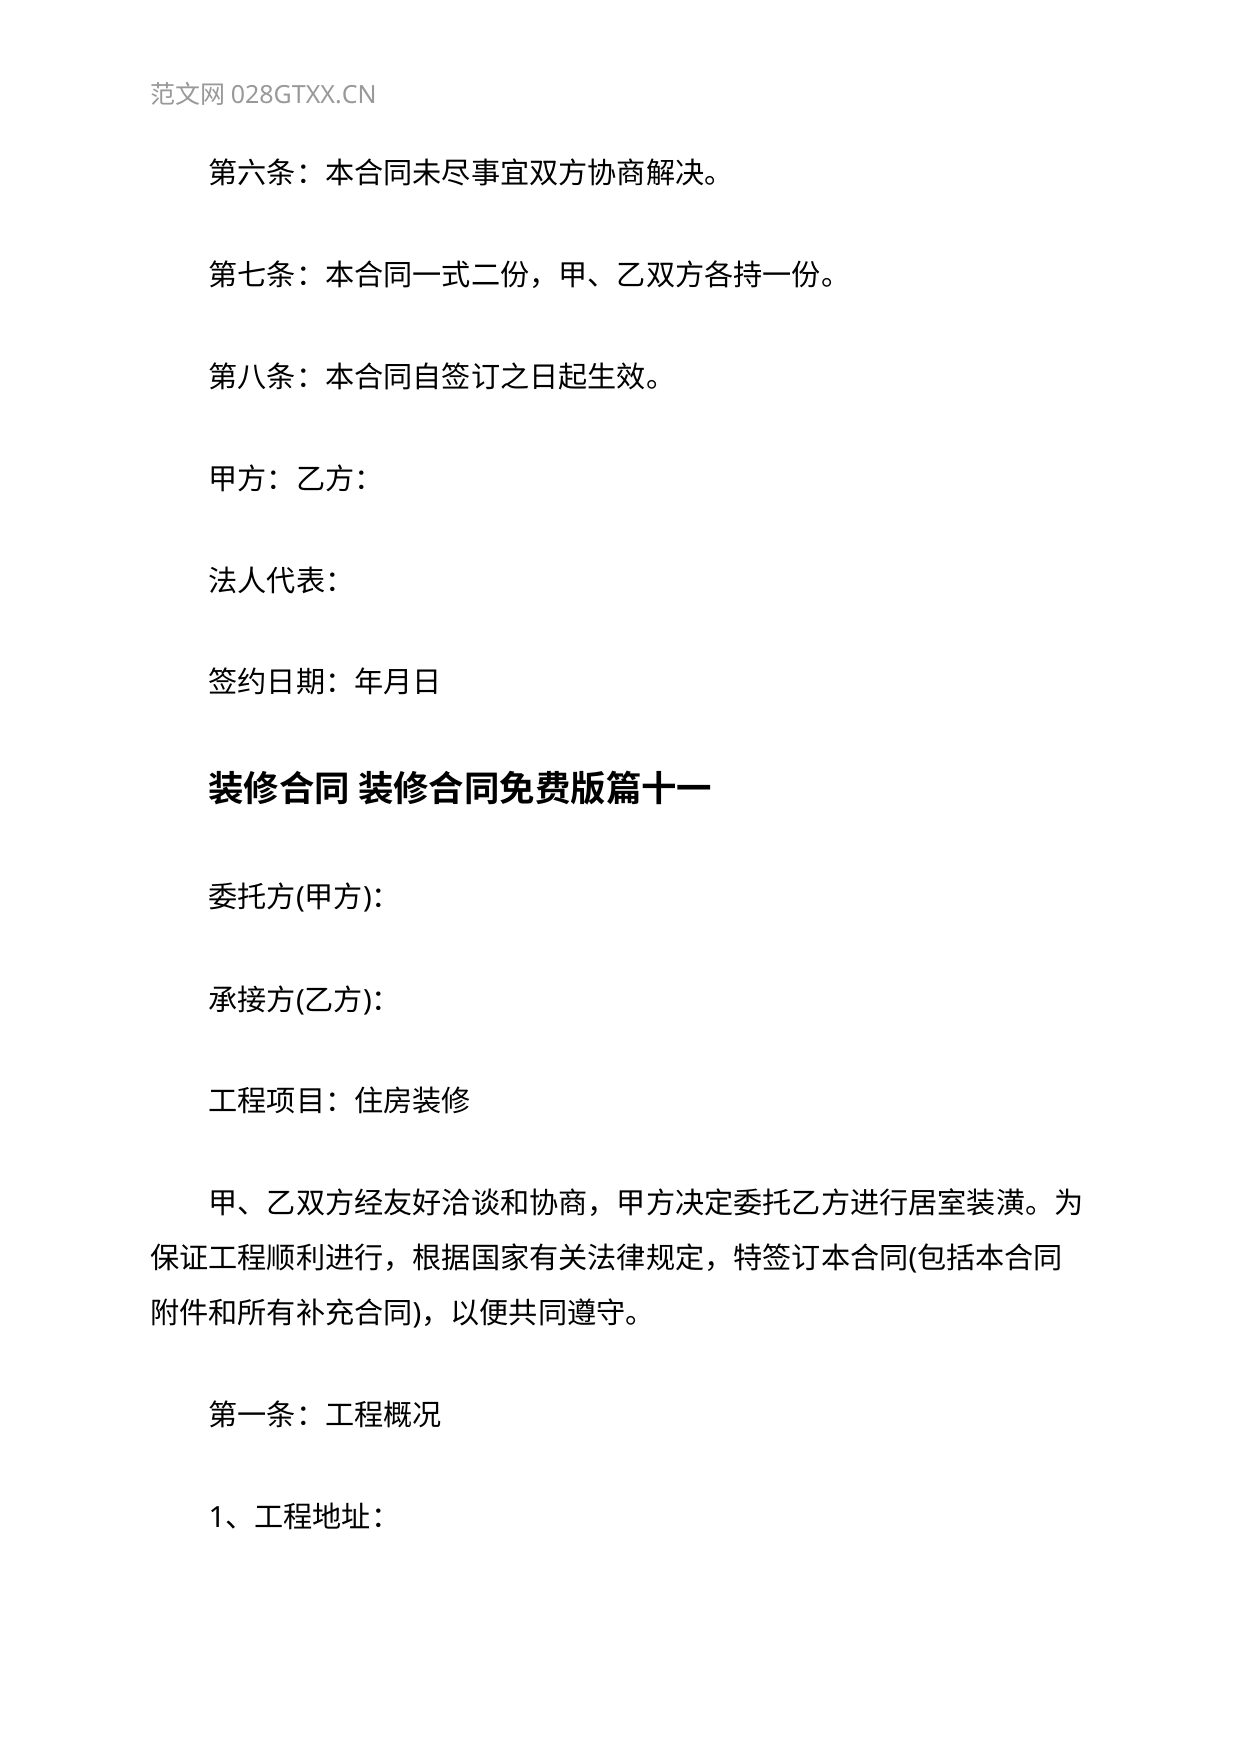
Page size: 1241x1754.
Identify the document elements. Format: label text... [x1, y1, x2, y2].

text 委托方(甲方)： [150, 874, 1090, 916]
text 甲、乙双方经友好洽谈和协商，甲方决定委托乙方进行居室装潢。为保证工程顺利进行，根据国家有关法律规定，特签订本合同(包括本合同附件和所有补充合同)，以便共同遵守。 [150, 1180, 1090, 1332]
text 第七条：本合同一式二份，甲、乙双方各持一份。 [150, 252, 1090, 294]
text 第六条：本合同未尽事宜双方协商解决。 [150, 150, 1090, 192]
text 第八条：本合同自签订之日起生效。 [150, 353, 1090, 396]
text 工程项目：住房装修 [150, 1078, 1090, 1120]
text 第一条：工程概况 [150, 1392, 1090, 1434]
text 法人代表： [150, 557, 1090, 599]
text 装修合同 装修合同免费版篇十一 [150, 761, 1090, 812]
text 签约日期：年月日 [150, 659, 1090, 701]
text 承接方(乙方)： [150, 976, 1090, 1018]
text 甲方：乙方： [150, 455, 1090, 498]
text 1、工程地址： [150, 1493, 1090, 1536]
